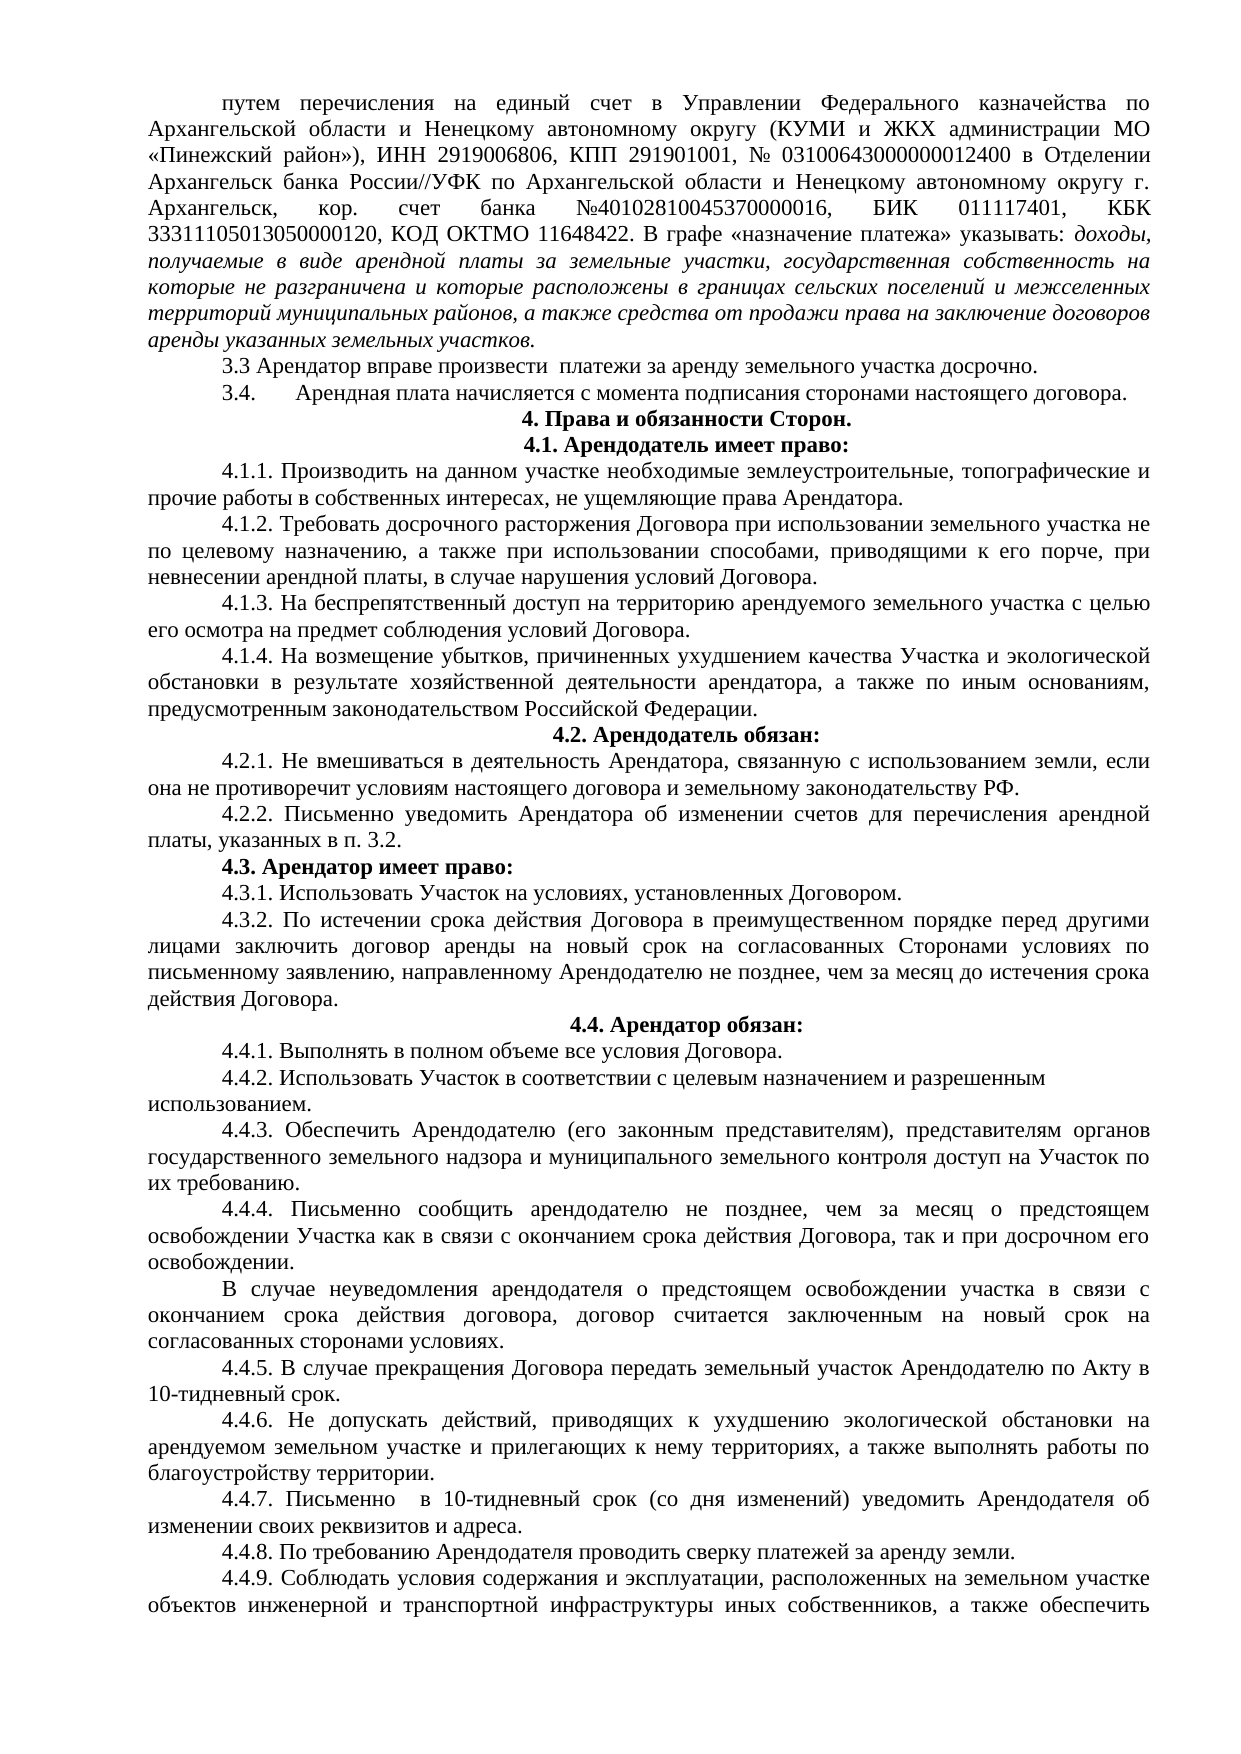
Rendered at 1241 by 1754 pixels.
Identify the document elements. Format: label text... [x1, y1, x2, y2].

text путем перечисления на единый счет в Управлении Федерального казначейства по Архангельской области и Ненецкому автономному округу (КУМИ и ЖКХ администрации МО «Пинежский район»), ИНН 2919006806, КПП 291901001, № 03100643000000012400 в Отделении Архангельск банка России//УФК по Архангельской области и Ненецкому автономному округу г. Архангельск, кор. счет банка №40102810045370000016, БИК 011117401, КБК 33311105013050000120, КОД ОКТМО 11648422. В графе «назначение платежа» указывать: доходы, получаемые в виде арендной платы за земельные участки, государственная собственность на которые не разграничена и которые расположены в границах сельских поселений и межселенных территорий муниципальных районов, а также средства от продажи права на заключение договоров аренды указанных земельных участков. [148, 89, 1152, 352]
text 4.1.2. Требовать досрочного расторжения Договора при использовании земельного участка не по целевому назначению, а также при использовании способами, приводящими к его порче, при невнесении арендной платы, в случае нарушения условий Договора. [148, 510, 1152, 589]
text 4.4.6. Не допускать действий, приводящих к ухудшению экологической обстановки на арендуемом земельном участке и прилегающих к нему территориях, а также выполнять работы по благоустройству территории. [148, 1406, 1152, 1485]
text 4.1. Арендодатель имеет право: [148, 431, 1152, 458]
text 4.2. Арендодатель обязан: [148, 721, 1152, 747]
text 4.4.7. Письменно в 10-тидневный срок (со дня изменений) уведомить Арендодателя об изменении своих реквизитов и адреса. [148, 1485, 1152, 1538]
text 4. Права и обязанности Сторон. [148, 405, 1152, 431]
text В случае неуведомления арендодателя о предстоящем освобождении участка в связи с окончанием срока действия договора, договор считается заключенным на новый срок на согласованных сторонами условиях. [148, 1274, 1152, 1354]
text 4.3.1. Использовать Участок на условиях, установленных Договором. [148, 879, 1152, 906]
text 4.4.2. Использовать Участок в соответствии с целевым назначением и разрешенным использованием. [148, 1064, 1152, 1116]
text 4.4. Арендатор обязан: [148, 1011, 1152, 1037]
text 3.3 Арендатор вправе произвести платежи за аренду земельного участка досрочно. [148, 352, 1152, 378]
text 4.2.2. Письменно уведомить Арендатора об изменении счетов для перечисления арендной платы, указанных в п. 3.2. [148, 800, 1152, 853]
text 4.4.3. Обеспечить Арендодателю (его законным представителям), представителям органов государственного земельного надзора и муниципального земельного контроля доступ на Участок по их требованию. [148, 1116, 1152, 1196]
text 4.4.4. Письменно сообщить арендодателю не позднее, чем за месяц о предстоящем освобождении Участка как в связи с окончанием срока действия Договора, так и при досрочном его освобождении. [148, 1196, 1152, 1274]
text 4.3.2. По истечении срока действия Договора в преимущественном порядке перед другими лицами заключить договор аренды на новый срок на согласованных Сторонами условиях по письменному заявлению, направленному Арендодателю не позднее, чем за месяц до истечения срока действия Договора. [148, 906, 1152, 1011]
text 4.4.8. По требованию Арендодателя проводить сверку платежей за аренду земли. [148, 1538, 1152, 1564]
text 4.1.1. Производить на данном участке необходимые землеустроительные, топографические и прочие работы в собственных интересах, не ущемляющие права Арендатора. [148, 458, 1152, 510]
text 4.4.1. Выполнять в полном объеме все условия Договора. [148, 1037, 1152, 1064]
text 4.2.1. Не вмешиваться в деятельность Арендатора, связанную с использованием земли, если она не противоречит условиям настоящего договора и земельному законодательству РФ. [148, 747, 1152, 800]
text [148, 1564, 1152, 1617]
text 3.4. Арендная плата начисляется с момента подписания сторонами настоящего договора. [148, 378, 1152, 405]
text 4.3. Арендатор имеет право: [148, 853, 1152, 879]
text 4.4.5. В случае прекращения Договора передать земельный участок Арендодателю по Акту в 10-тидневный срок. [148, 1354, 1152, 1406]
text 4.1.3. На беспрепятственный доступ на территорию арендуемого земельного участка с целью его осмотра на предмет соблюдения условий Договора. [148, 589, 1152, 642]
text 4.1.4. На возмещение убытков, причиненных ухудшением качества Участка и экологической обстановки в результате хозяйственной деятельности арендатора, а также по иным основаниям, предусмотренным законодательством Российской Федерации. [148, 642, 1152, 721]
